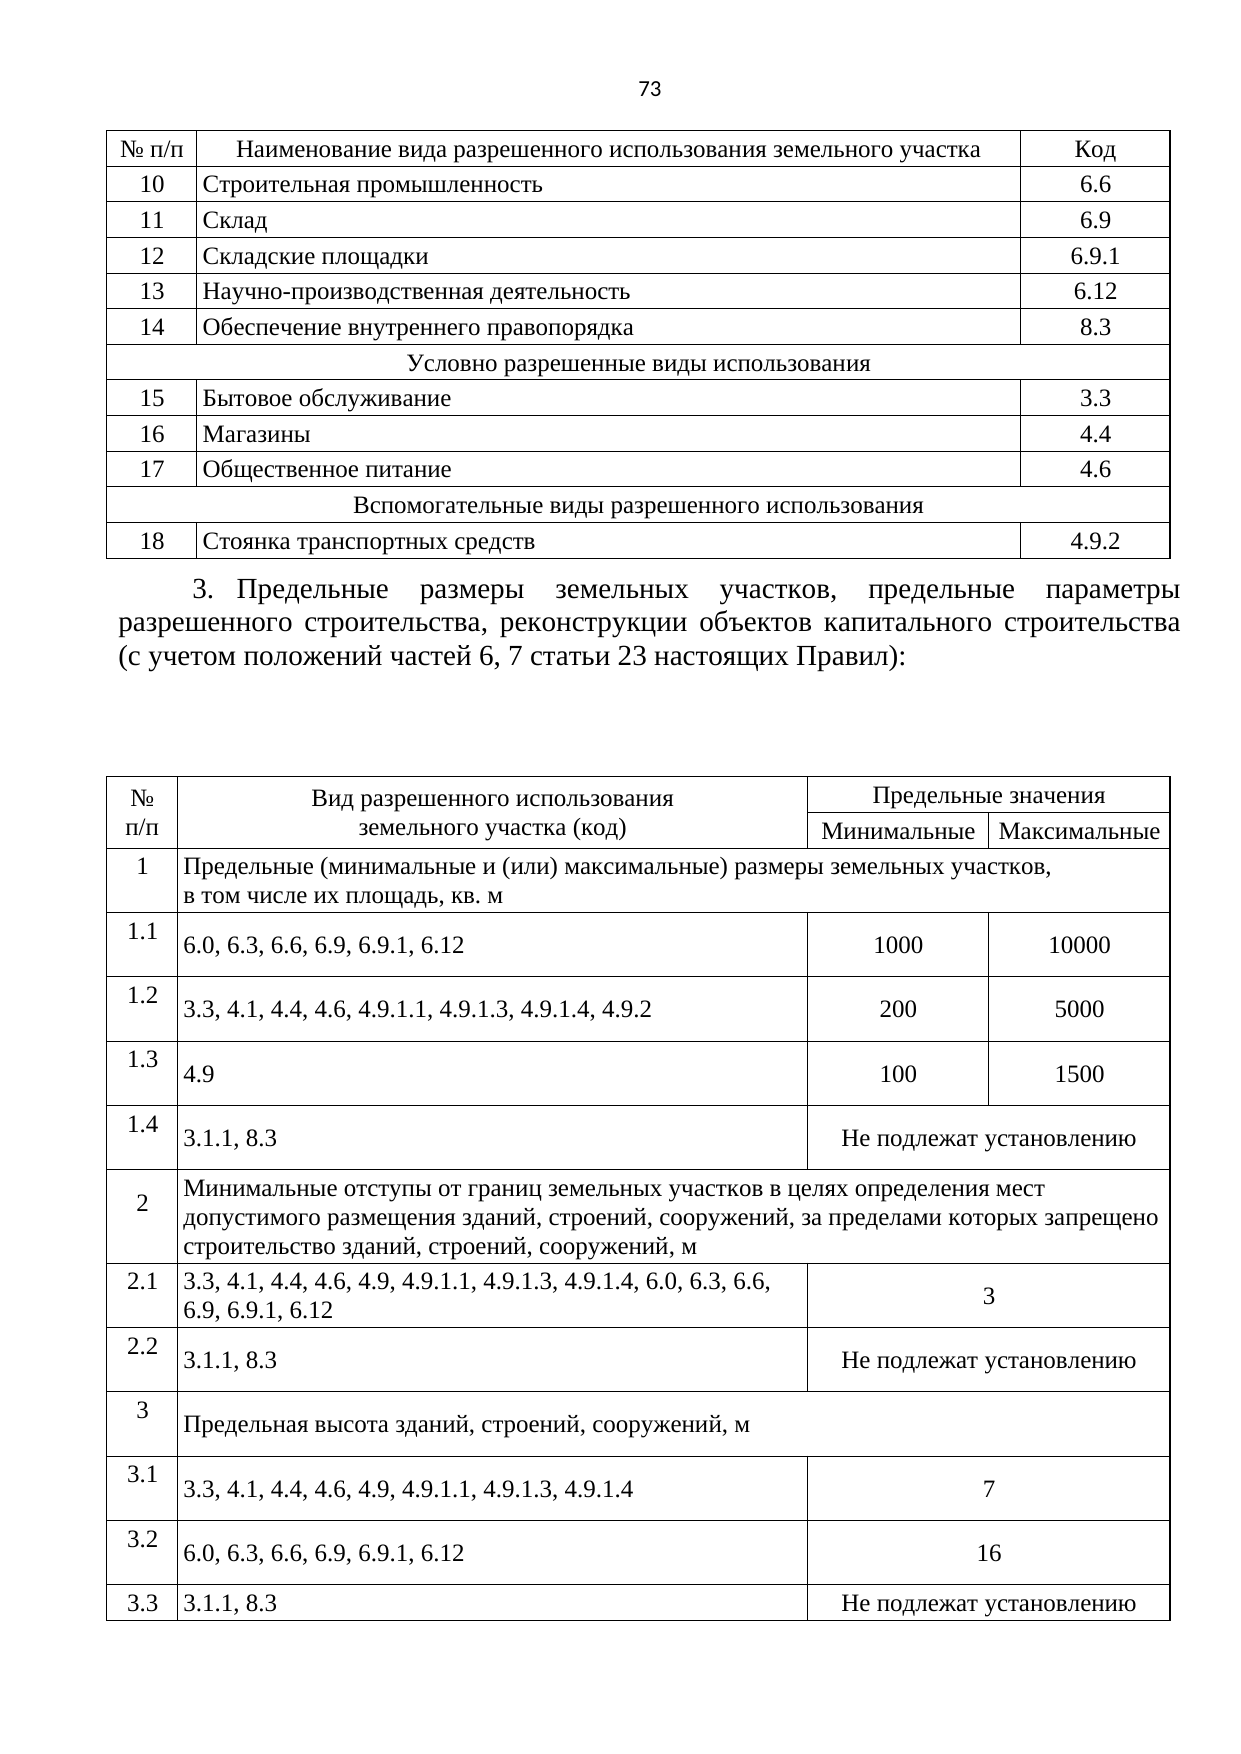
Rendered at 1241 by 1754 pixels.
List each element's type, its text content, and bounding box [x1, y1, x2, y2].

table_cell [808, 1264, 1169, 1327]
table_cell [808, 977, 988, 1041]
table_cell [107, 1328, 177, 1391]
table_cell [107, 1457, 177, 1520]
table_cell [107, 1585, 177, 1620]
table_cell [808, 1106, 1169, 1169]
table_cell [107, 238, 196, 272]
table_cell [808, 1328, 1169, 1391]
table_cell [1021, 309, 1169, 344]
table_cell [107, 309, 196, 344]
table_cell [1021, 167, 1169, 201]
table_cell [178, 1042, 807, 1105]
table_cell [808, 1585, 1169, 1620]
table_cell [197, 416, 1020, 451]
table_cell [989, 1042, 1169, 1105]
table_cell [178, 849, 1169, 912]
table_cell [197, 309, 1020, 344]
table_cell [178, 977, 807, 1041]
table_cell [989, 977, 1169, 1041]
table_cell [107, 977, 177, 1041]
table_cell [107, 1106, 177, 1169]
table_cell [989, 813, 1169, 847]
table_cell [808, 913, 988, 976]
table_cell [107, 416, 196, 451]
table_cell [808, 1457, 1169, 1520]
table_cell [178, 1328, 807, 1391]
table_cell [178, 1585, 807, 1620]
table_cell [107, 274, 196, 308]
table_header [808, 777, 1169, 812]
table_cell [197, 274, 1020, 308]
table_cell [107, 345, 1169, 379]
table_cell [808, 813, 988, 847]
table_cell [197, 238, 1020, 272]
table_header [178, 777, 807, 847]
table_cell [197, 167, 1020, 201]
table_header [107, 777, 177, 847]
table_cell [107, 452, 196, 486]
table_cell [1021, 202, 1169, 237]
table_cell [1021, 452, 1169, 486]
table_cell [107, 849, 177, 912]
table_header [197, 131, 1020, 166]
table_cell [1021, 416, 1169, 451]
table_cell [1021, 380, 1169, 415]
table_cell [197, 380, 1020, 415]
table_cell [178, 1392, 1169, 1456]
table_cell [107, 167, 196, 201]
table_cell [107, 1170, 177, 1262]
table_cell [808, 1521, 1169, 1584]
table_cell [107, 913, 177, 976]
list Предельные размеры земельных участков, предельные параметры разрешенного строительства, реконструкции объектов капитального строительства (с учетом положений частей 6, 7 статьи 23 настоящих Правил): [118, 571, 1181, 672]
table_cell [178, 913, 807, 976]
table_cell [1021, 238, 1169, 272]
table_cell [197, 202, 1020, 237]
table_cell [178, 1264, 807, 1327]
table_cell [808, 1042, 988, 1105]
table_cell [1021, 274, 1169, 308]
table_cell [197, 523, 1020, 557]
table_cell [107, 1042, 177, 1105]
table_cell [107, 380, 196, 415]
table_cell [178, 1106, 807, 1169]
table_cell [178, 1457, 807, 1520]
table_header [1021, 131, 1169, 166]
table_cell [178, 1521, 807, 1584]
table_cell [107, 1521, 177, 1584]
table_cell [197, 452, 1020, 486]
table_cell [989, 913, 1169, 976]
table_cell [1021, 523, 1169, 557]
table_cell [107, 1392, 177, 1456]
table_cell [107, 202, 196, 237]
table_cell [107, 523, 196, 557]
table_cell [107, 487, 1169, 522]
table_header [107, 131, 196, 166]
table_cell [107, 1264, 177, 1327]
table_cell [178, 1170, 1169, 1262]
